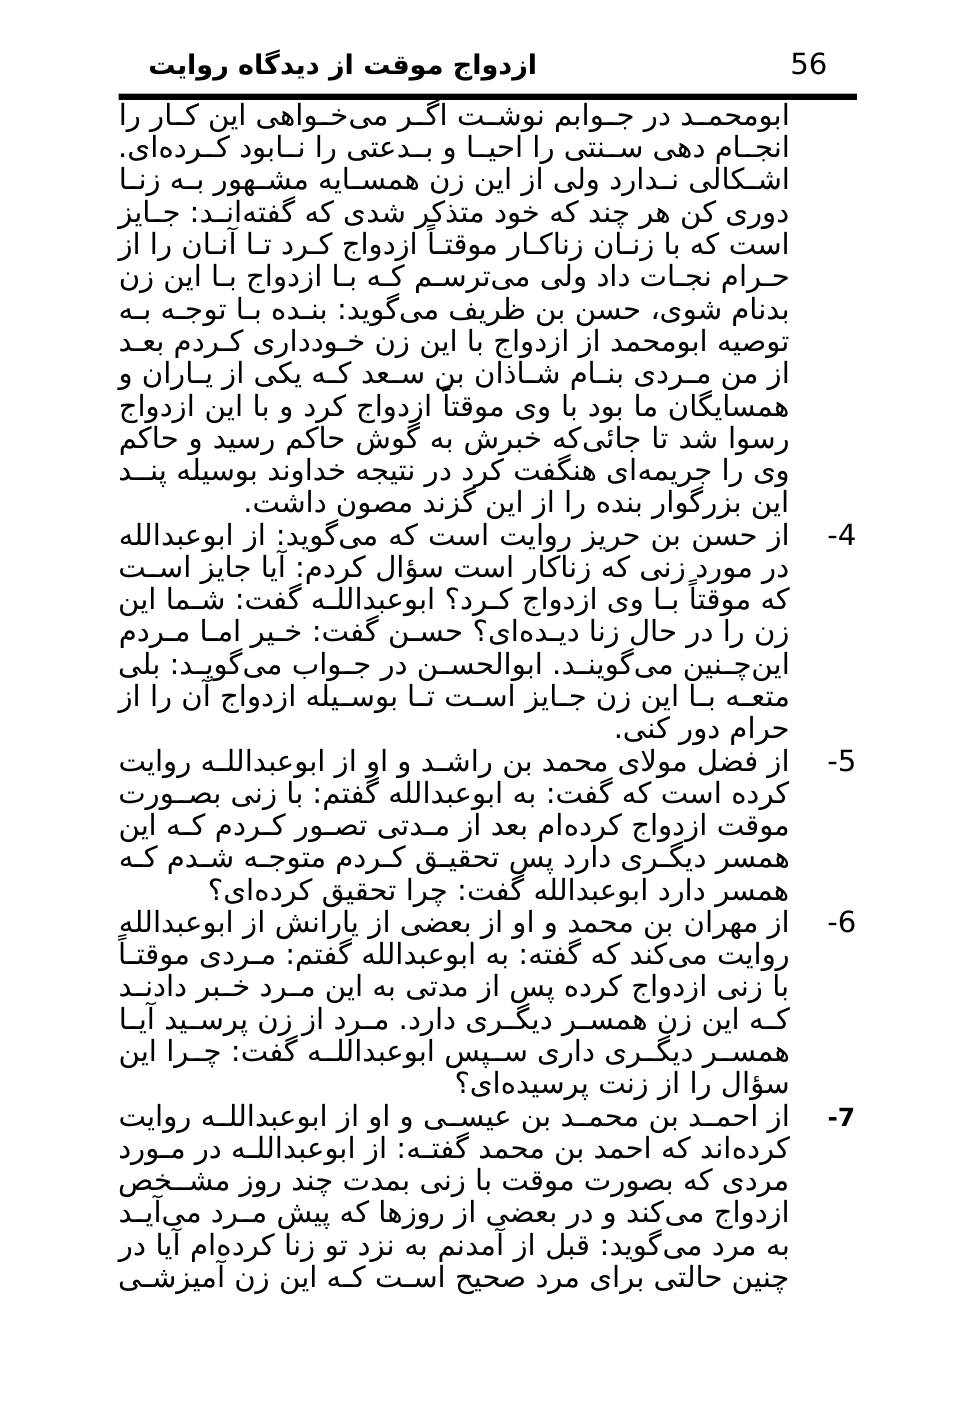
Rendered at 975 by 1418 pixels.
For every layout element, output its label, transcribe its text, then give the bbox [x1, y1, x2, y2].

list از فضل مولای محمد بن راشد و او از ابوعبدالله روایت کرده است که گفت: به ابوعبدالله گفتم: با زنی بصورت موقت ازدواج کرده‌ام بعد از مدتی تصور کردم که این همسر دیگری دارد پس تحقیق کردم متوجه شدم که همسر دارد ابوعبدالله گفت: چرا تحقیق کرده‌ای؟ [118, 746, 827, 907]
list از مهران ‌بن محمد و او از بعضی از یارانش از ابوعبدالله روایت می‌کند که گفته: به ابوعبدالله گفتم: مردی موقتاً با زنی ازدواج کرده پس از مدتی به این مرد خبر دادند که این زن همسر دیگری دارد. مرد از زن پرسید آیا همسر دیگری داری سپس ابوعبدالله گفت: چرا این سؤال را از زنت پرسیده‌ای؟ [118, 907, 827, 1101]
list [118, 100, 827, 520]
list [118, 1101, 827, 1294]
list از حسن ‌بن حریز روایت است که می‌گوید: از ابوعبدالله در مورد زنی که زناکار است سؤال کردم: آیا جایز است که موقتاً با وی ازدواج کرد؟ ابوعبدالله گفت: شما این زن را در حال زنا دیده‌ای؟ حسن گفت: خیر اما مردم این‌چنین می‌گویند. ابوالحسن در جواب می‌گوید: بلی متعه با این زن جایز است تا بوسیله ازدواج آن را از حرام دور کنی. [118, 520, 827, 746]
